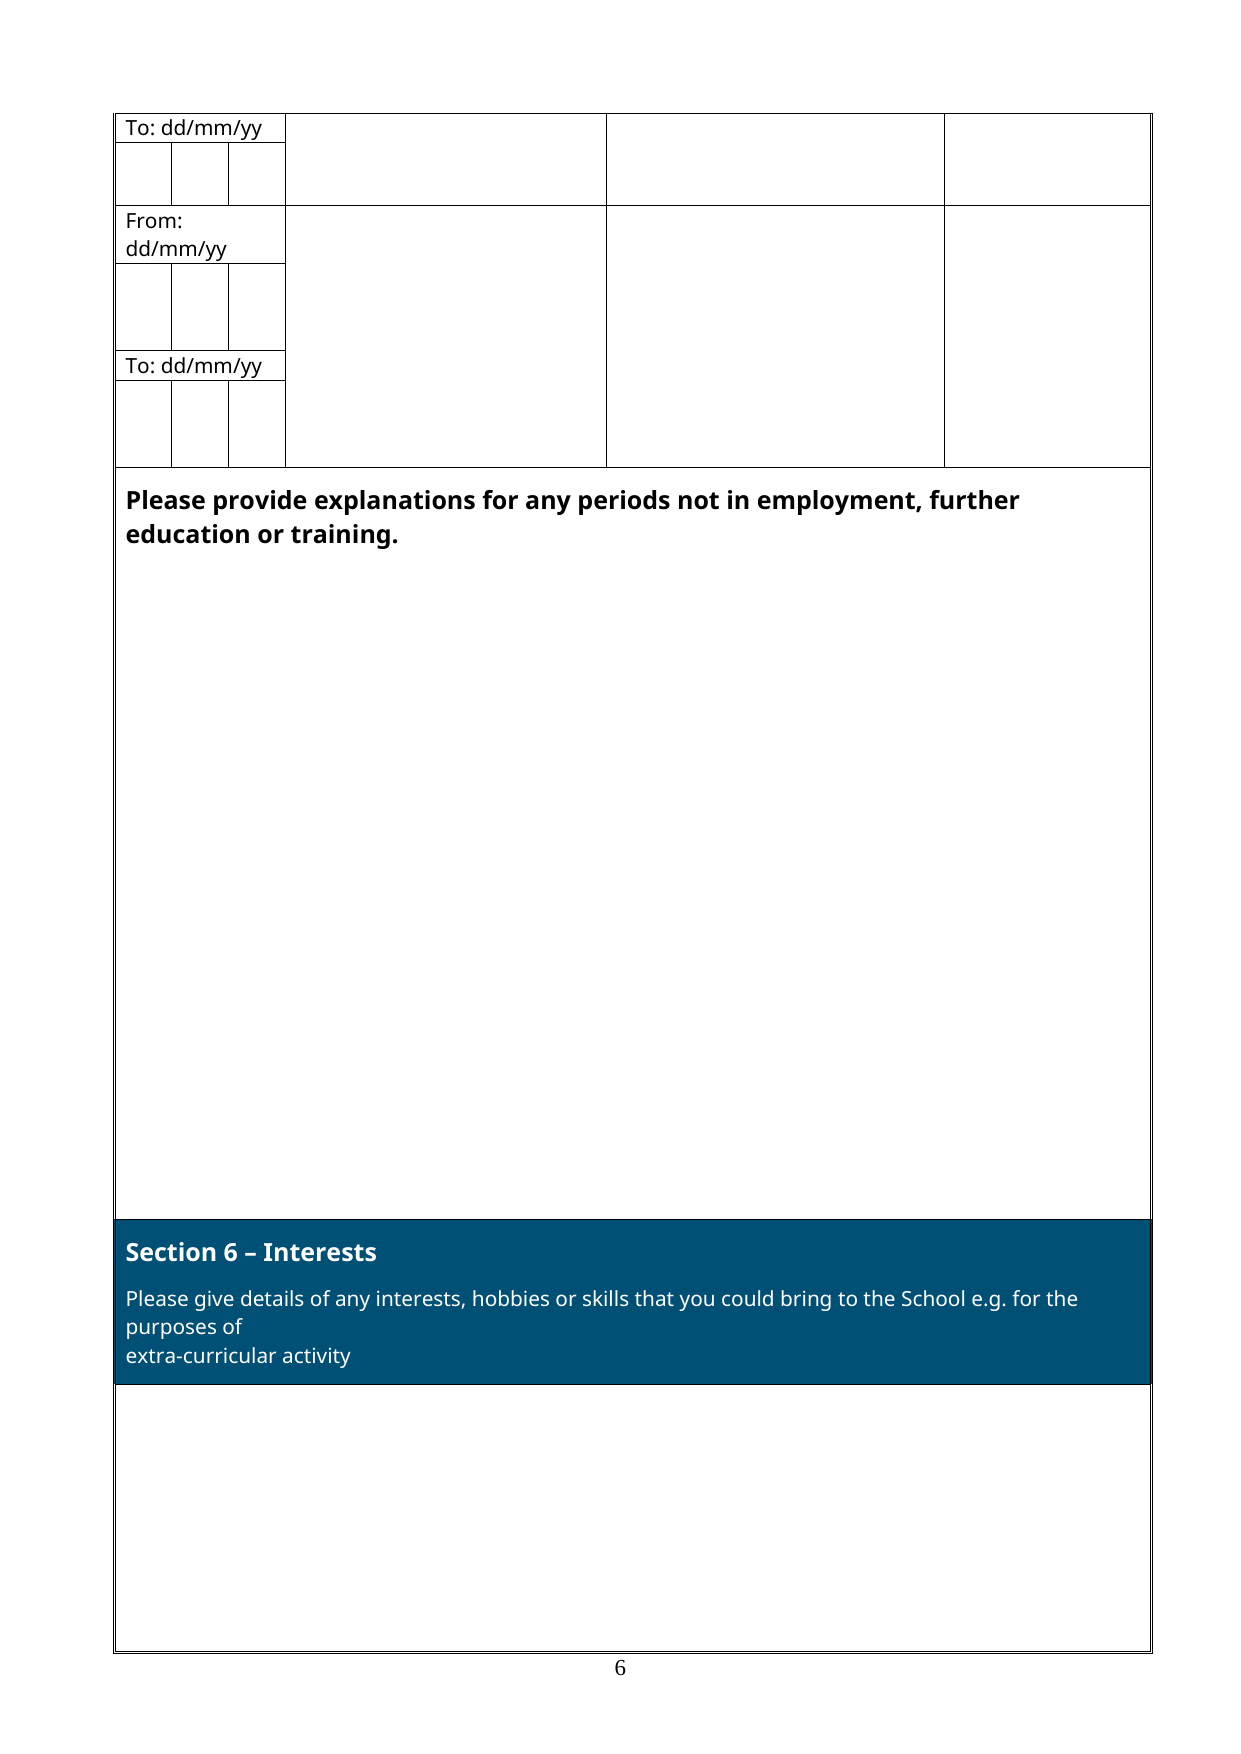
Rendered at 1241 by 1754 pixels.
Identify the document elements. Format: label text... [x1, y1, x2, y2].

table_cell Please provide explanations for any periods not in employment, further education or training. [116, 468, 1150, 1219]
table_cell [116, 1385, 1150, 1651]
table_cell [229, 381, 285, 467]
table_cell [116, 264, 171, 350]
table_cell [116, 381, 171, 467]
table_cell [172, 143, 228, 205]
table_cell [607, 206, 944, 467]
table_cell Section 6 – Interests Please give details of any interests, hobbies or skills that you could bring to the School e.g. for the purposes of extra-curricular activity [116, 1220, 1150, 1384]
table_cell [229, 264, 285, 350]
table_cell [229, 143, 285, 205]
table_cell [172, 381, 228, 467]
table_cell From: dd/mm/yy [116, 206, 285, 263]
table_cell [286, 206, 606, 467]
table_cell [116, 143, 171, 205]
table_cell To: dd/mm/yy [116, 114, 285, 142]
table_cell [172, 264, 228, 350]
table_cell To: dd/mm/yy [116, 351, 285, 379]
table_cell [945, 206, 1150, 467]
